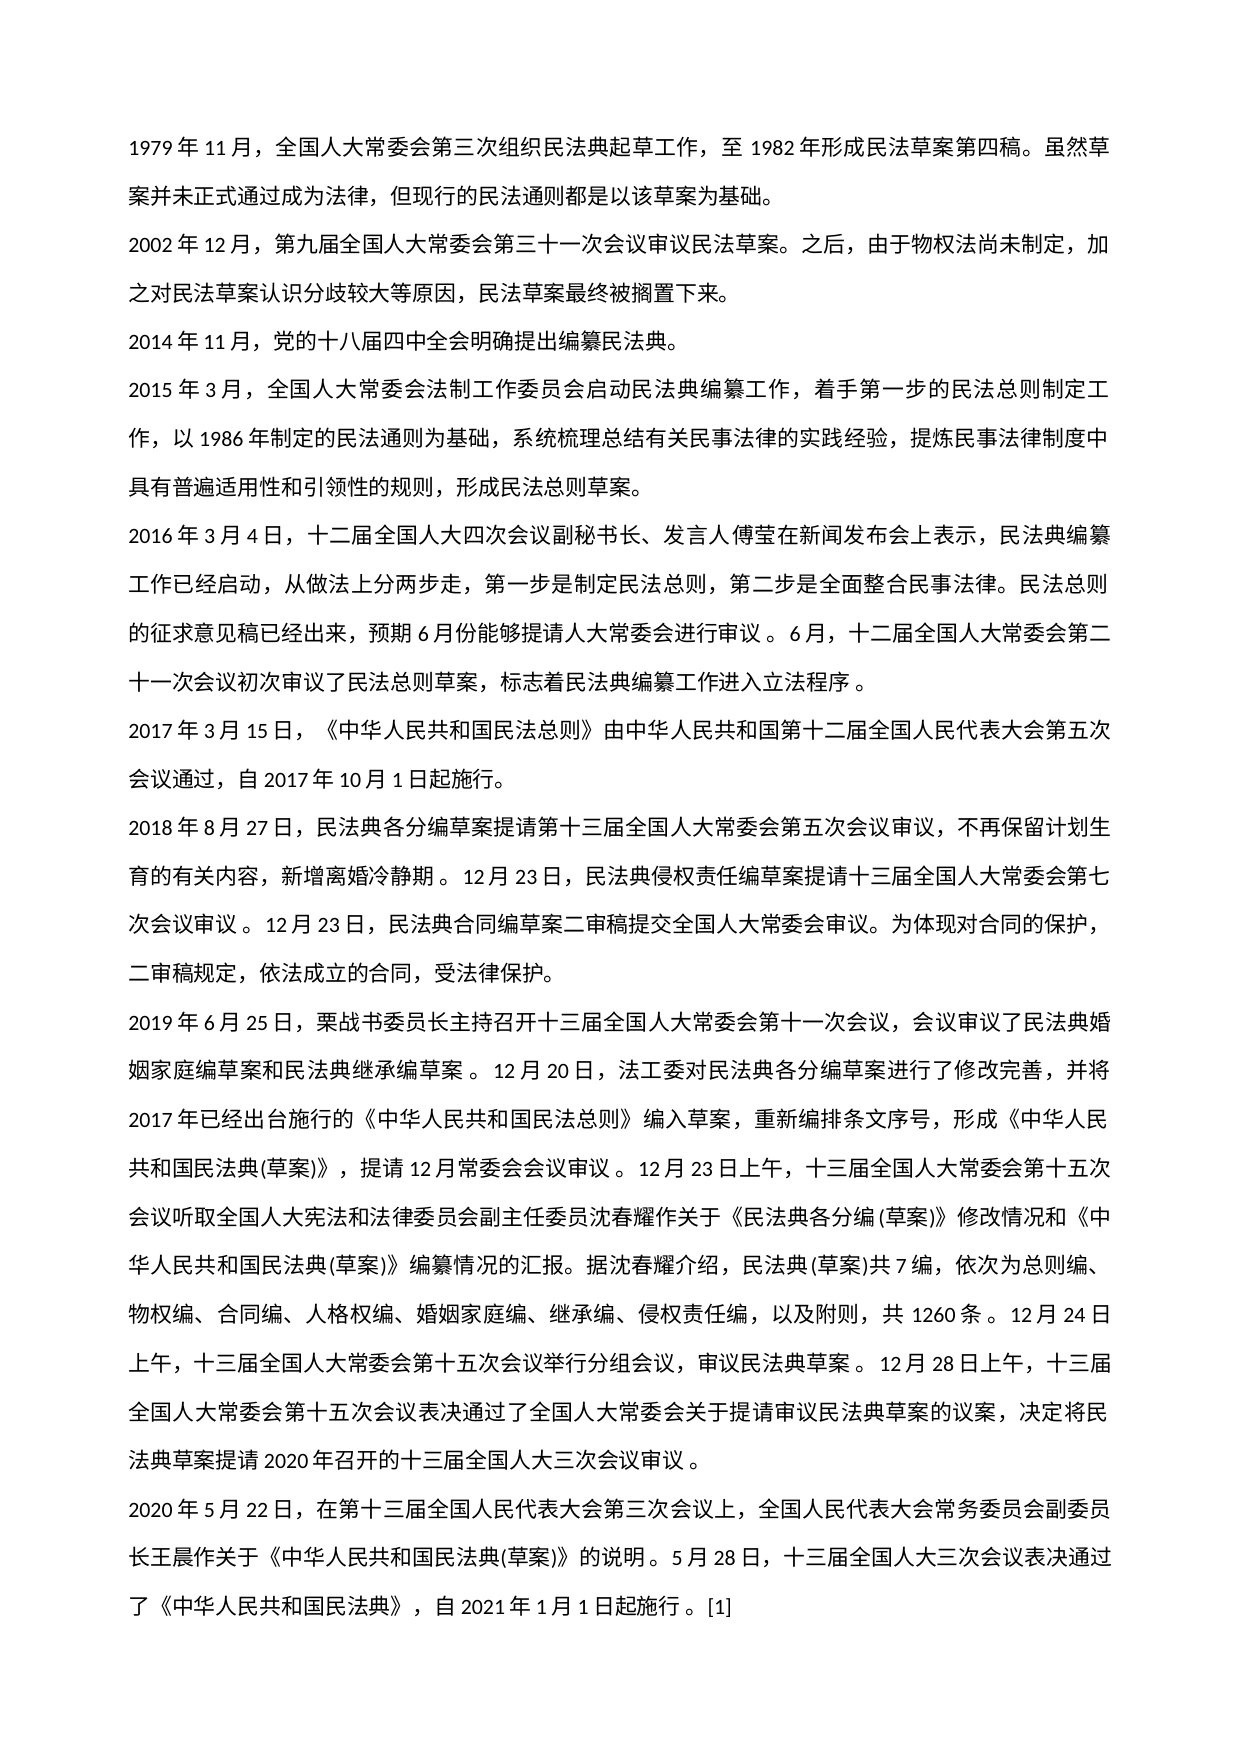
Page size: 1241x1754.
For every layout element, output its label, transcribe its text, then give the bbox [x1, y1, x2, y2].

text 2018年8月27日，民法典各分编草案提请第十三届全国人大常委会第五次会议审议，不再保留计划生育的有关内容，新增离婚冷静期 。12月23日，民法典侵权责任编草案提请十三届全国人大常委会第七次会议审议 。12月23日，民法典合同编草案二审稿提交全国人大常委会审议。为体现对合同的保护，二审稿规定，依法成立的合同，受法律保护。 [128, 809, 1112, 988]
text 2019年6月25日，栗战书委员长主持召开十三届全国人大常委会第十一次会议，会议审议了民法典婚姻家庭编草案和民法典继承编草案 。12月20日，法工委对民法典各分编草案进行了修改完善，并将2017年已经出台施行的《中华人民共和国民法总则》编入草案，重新编排条文序号，形成《中华人民共和国民法典(草案)》，提请12月常委会会议审议 。12月23日上午，十三届全国人大常委会第十五次会议听取全国人大宪法和法律委员会副主任委员沈春耀作关于《民法典各分编(草案)》修改情况和《中华人民共和国民法典(草案)》编纂情况的汇报。据沈春耀介绍，民法典(草案)共7编，依次为总则编、物权编、合同编、人格权编、婚姻家庭编、继承编、侵权责任编，以及附则，共1260条 。12月24日上午，十三届全国人大常委会第十五次会议举行分组会议，审议民法典草案 。12月28日上午，十三届全国人大常委会第十五次会议表决通过了全国人大常委会关于提请审议民法典草案的议案，决定将民法典草案提请2020年召开的十三届全国人大三次会议审议 。 [128, 1004, 1112, 1475]
text 2015年3月，全国人大常委会法制工作委员会启动民法典编纂工作，着手第一步的民法总则制定工作，以1986年制定的民法通则为基础，系统梳理总结有关民事法律的实践经验，提炼民事法律制度中具有普遍适用性和引领性的规则，形成民法总则草案。 [128, 372, 1112, 502]
text 1979年11月，全国人大常委会第三次组织民法典起草工作，至1982年形成民法草案第四稿。虽然草案并未正式通过成为法律，但现行的民法通则都是以该草案为基础。 [128, 129, 1112, 211]
text 2014年11月，党的十八届四中全会明确提出编纂民法典。 [128, 324, 1112, 356]
text 2002年12月，第九届全国人大常委会第三十一次会议审议民法草案。之后，由于物权法尚未制定，加之对民法草案认识分歧较大等原因，民法草案最终被搁置下来。 [128, 227, 1112, 308]
text 2016年3月4日，十二届全国人大四次会议副秘书长、发言人傅莹在新闻发布会上表示，民法典编纂工作已经启动，从做法上分两步走，第一步是制定民法总则，第二步是全面整合民事法律。民法总则的征求意见稿已经出来，预期6月份能够提请人大常委会进行审议 。6月，十二届全国人大常委会第二十一次会议初次审议了民法总则草案，标志着民法典编纂工作进入立法程序 。 [128, 518, 1112, 697]
text 2017年3月15日，《中华人民共和国民法总则》由中华人民共和国第十二届全国人民代表大会第五次会议通过，自2017年10月1日起施行。 [128, 712, 1112, 794]
text 2020年5月22日，在第十三届全国人民代表大会第三次会议上，全国人民代表大会常务委员会副委员长王晨作关于《中华人民共和国民法典(草案)》的说明 。5月28日，十三届全国人大三次会议表决通过了《中华人民共和国民法典》，自2021年1月1日起施行 。[1] [128, 1491, 1112, 1621]
